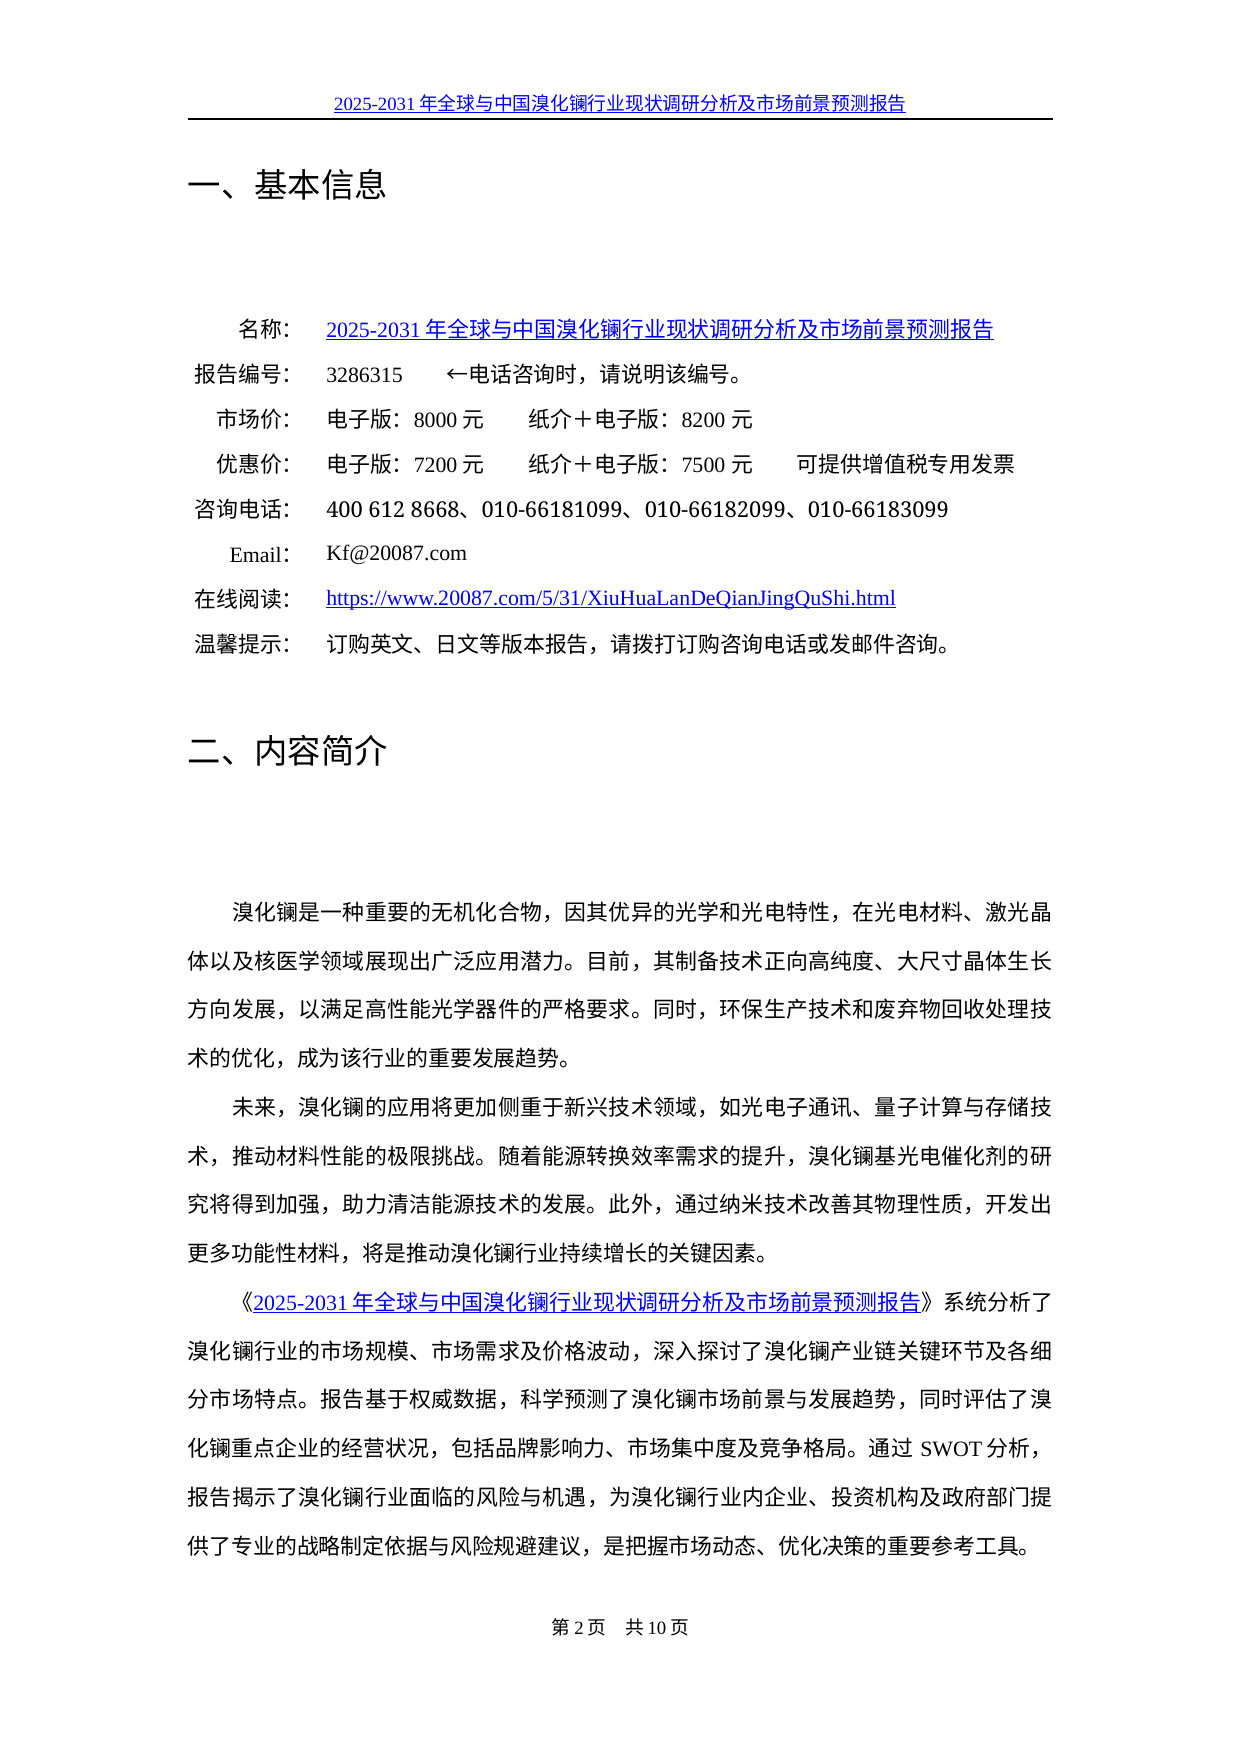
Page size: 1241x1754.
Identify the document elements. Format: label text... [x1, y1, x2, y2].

table_cell 温馨提示： [167, 627, 315, 672]
table_header 名称： [167, 312, 315, 357]
table_cell 优惠价： [167, 447, 315, 492]
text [187, 894, 1053, 1561]
title 二、内容简介 [187, 717, 1053, 782]
table_header 2025-2031年全球与中国溴化镧行业现状调研分析及市场前景预测报告 [315, 312, 1073, 357]
table_cell 3286315 ←电话咨询时，请说明该编号。 [315, 357, 1073, 402]
table_cell 报告编号： [167, 357, 315, 402]
title 一、基本信息 [187, 150, 1053, 215]
table_cell 电子版：8000 元 纸介＋电子版：8200 元 [315, 402, 1073, 447]
table_cell 咨询电话： [167, 492, 315, 537]
table_cell 订购英文、日文等版本报告，请拨打订购咨询电话或发邮件咨询。 [315, 627, 1073, 672]
table_cell [315, 582, 1073, 627]
table_cell 在线阅读： [167, 582, 315, 627]
table_cell 400 612 8668、010-66181099、010-66182099、010-66183099 [315, 492, 1073, 537]
table_cell 市场价： [167, 402, 315, 447]
table_cell Email： [167, 537, 315, 582]
table_cell 电子版：7200 元 纸介＋电子版：7500 元 可提供增值税专用发票 [315, 447, 1073, 492]
table_cell Kf@20087.com [315, 537, 1073, 582]
